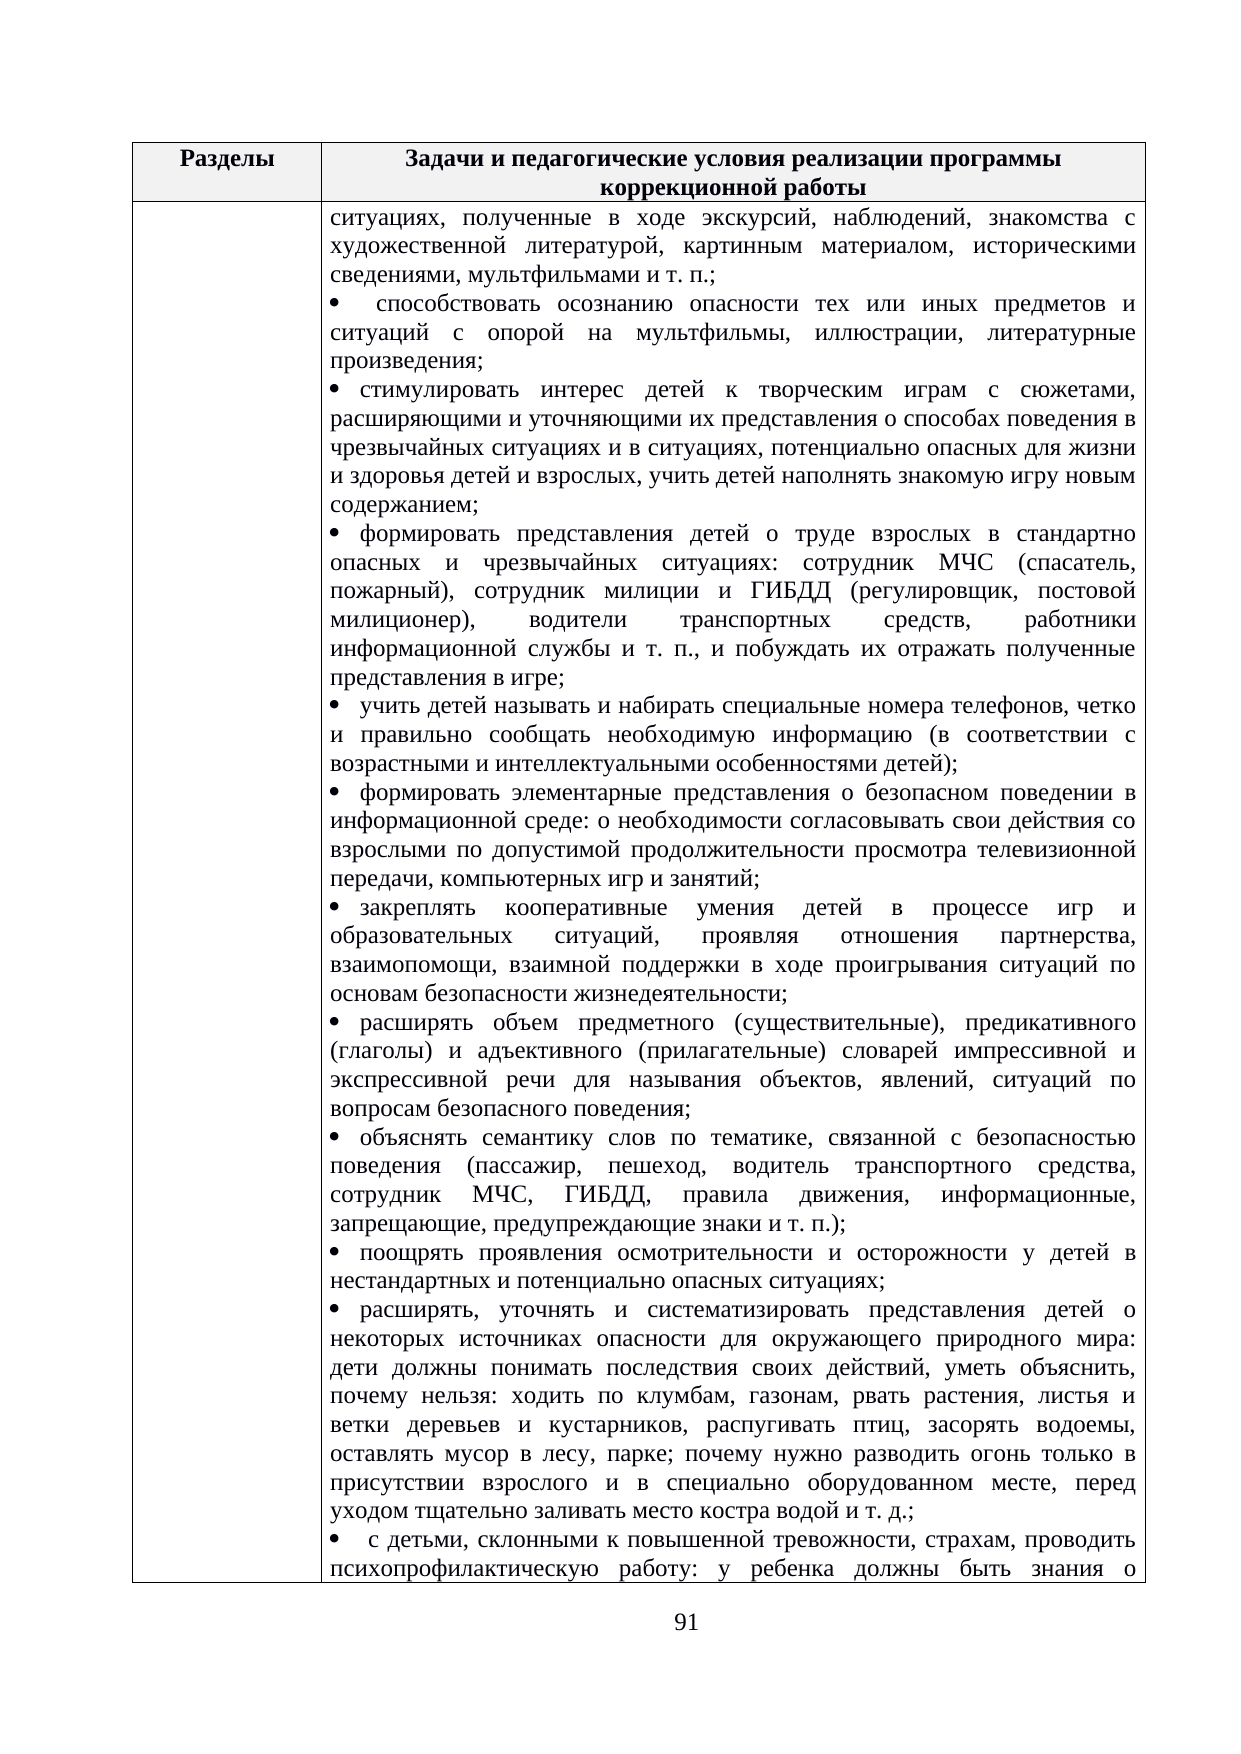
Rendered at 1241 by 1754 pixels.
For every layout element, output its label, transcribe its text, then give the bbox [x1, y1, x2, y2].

table_header Задачи и педагогические условия реализации программы коррекционной работы [322, 143, 1145, 201]
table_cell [133, 202, 321, 1582]
table_header Разделы [133, 143, 321, 201]
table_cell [322, 202, 1145, 1582]
